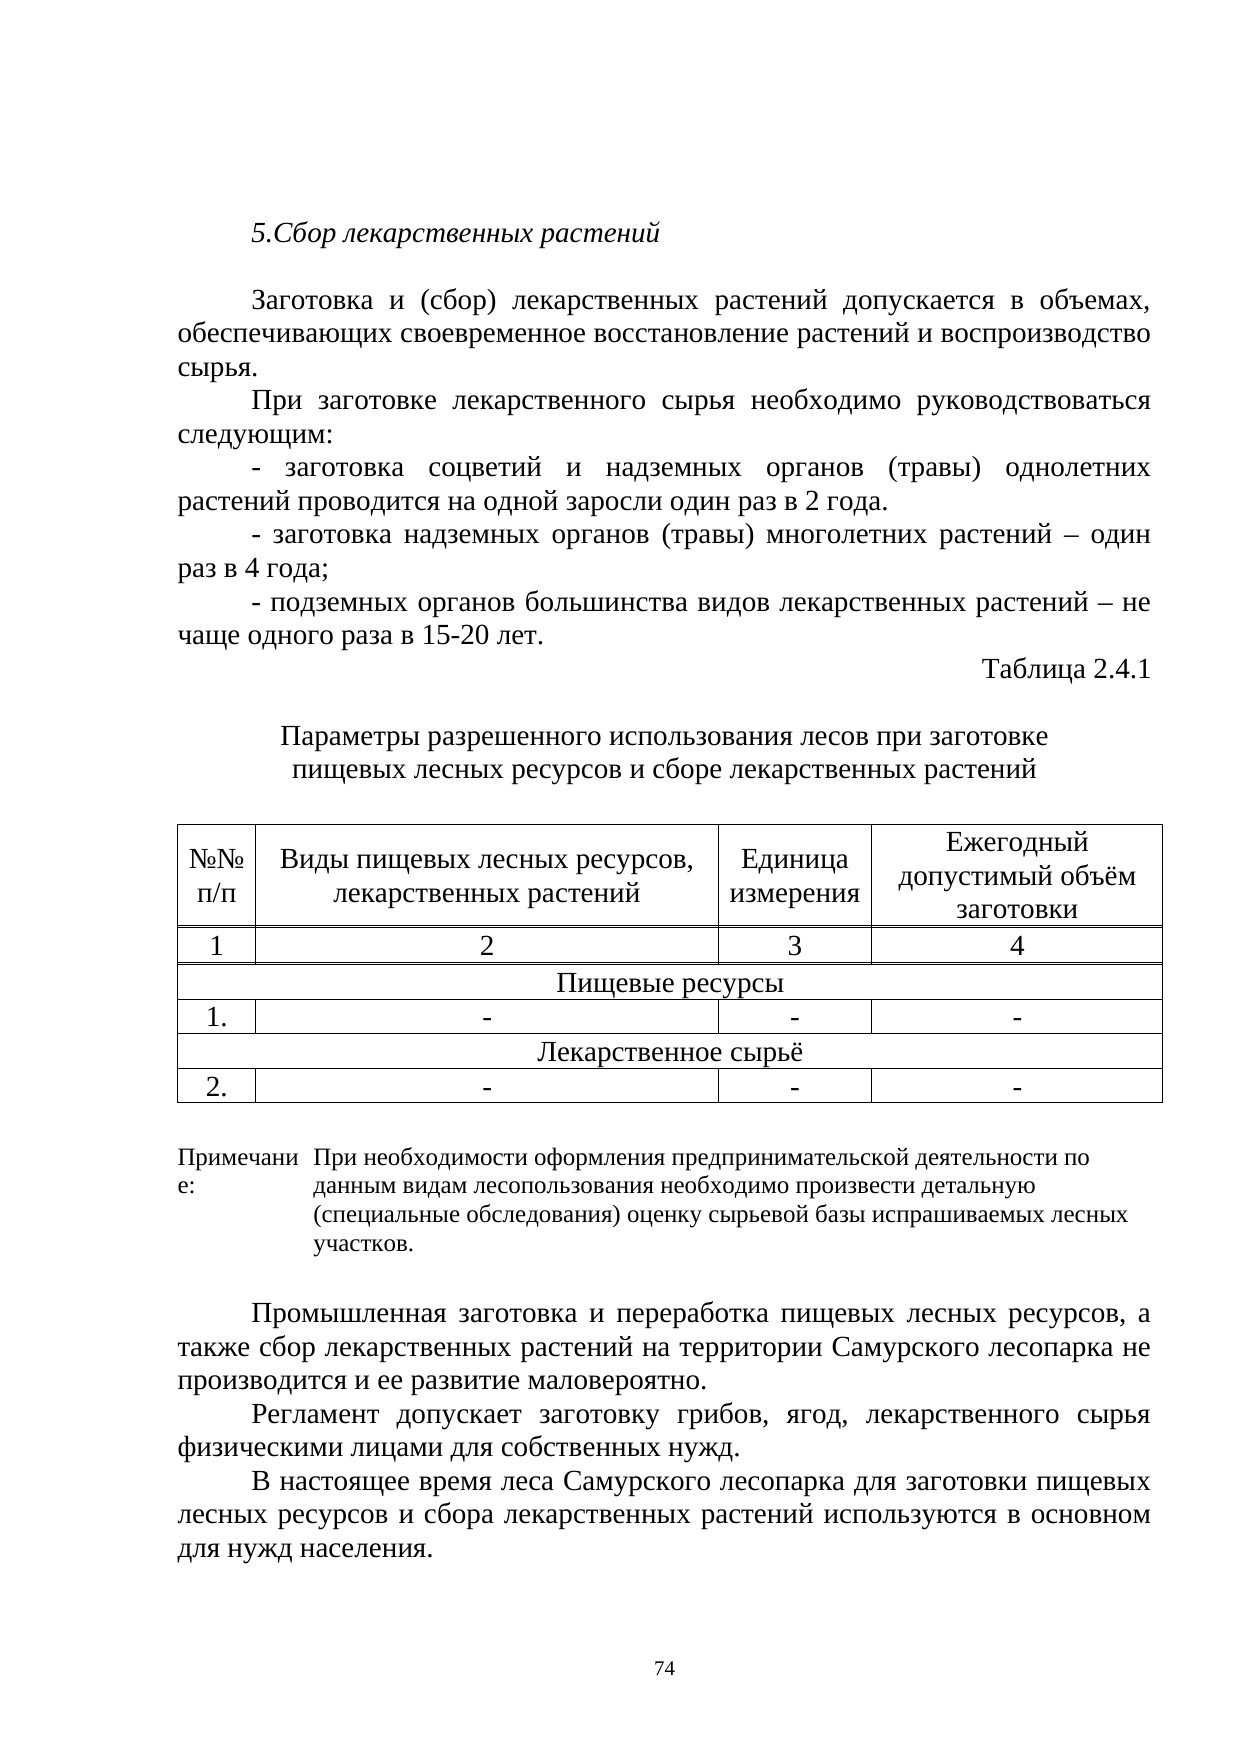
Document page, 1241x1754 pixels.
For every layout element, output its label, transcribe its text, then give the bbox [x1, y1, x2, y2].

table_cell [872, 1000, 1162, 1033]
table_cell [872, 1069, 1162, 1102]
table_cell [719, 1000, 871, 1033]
text Промышленная заготовка и переработка пищевых лесных ресурсов, а также сбор лекарственных растений на территории Самурского лесопарка не производится и ее развитие маловероятно. [177, 1295, 1152, 1396]
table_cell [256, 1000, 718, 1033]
text - заготовка соцветий и надземных органов (травы) однолетних растений проводится на одной заросли один раз в 2 года. [177, 449, 1152, 517]
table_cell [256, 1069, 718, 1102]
text пищевых лесных ресурсов и сборе лекарственных растений [177, 751, 1152, 785]
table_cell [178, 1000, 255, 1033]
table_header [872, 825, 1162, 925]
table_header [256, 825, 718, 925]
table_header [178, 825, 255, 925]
text 5.Сбор лекарственных растений [177, 215, 1152, 248]
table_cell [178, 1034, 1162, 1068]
text В настоящее время леса Самурского лесопарка для заготовки пищевых лесных ресурсов и сбора лекарственных растений используются в основном для нужд населения. [177, 1463, 1152, 1564]
text Параметры разрешенного использования лесов при заготовке [177, 718, 1152, 751]
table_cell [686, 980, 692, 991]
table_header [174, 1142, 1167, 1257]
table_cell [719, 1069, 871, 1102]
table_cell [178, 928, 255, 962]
text Таблица 2.4.1 [177, 651, 1152, 684]
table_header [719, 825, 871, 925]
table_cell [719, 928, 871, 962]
text - заготовка надземных органов (травы) многолетних растений – один раз в 4 года; [177, 517, 1152, 584]
text При заготовке лекарственного сырья необходимо руководствоваться следующим: [177, 382, 1152, 449]
text Регламент допускает заготовку грибов, ягод, лекарственного сырья физическими лицами для собственных нужд. [177, 1396, 1152, 1463]
text - подземных органов большинства видов лекарственных растений – не чаще одного раза в 15-20 лет. [177, 584, 1152, 651]
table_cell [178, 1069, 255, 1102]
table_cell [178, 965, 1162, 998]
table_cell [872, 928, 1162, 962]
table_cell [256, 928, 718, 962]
text Заготовка и (сбор) лекарственных растений допускается в объемах, обеспечивающих своевременное восстановление растений и воспроизводство сырья. [177, 282, 1152, 382]
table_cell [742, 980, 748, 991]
